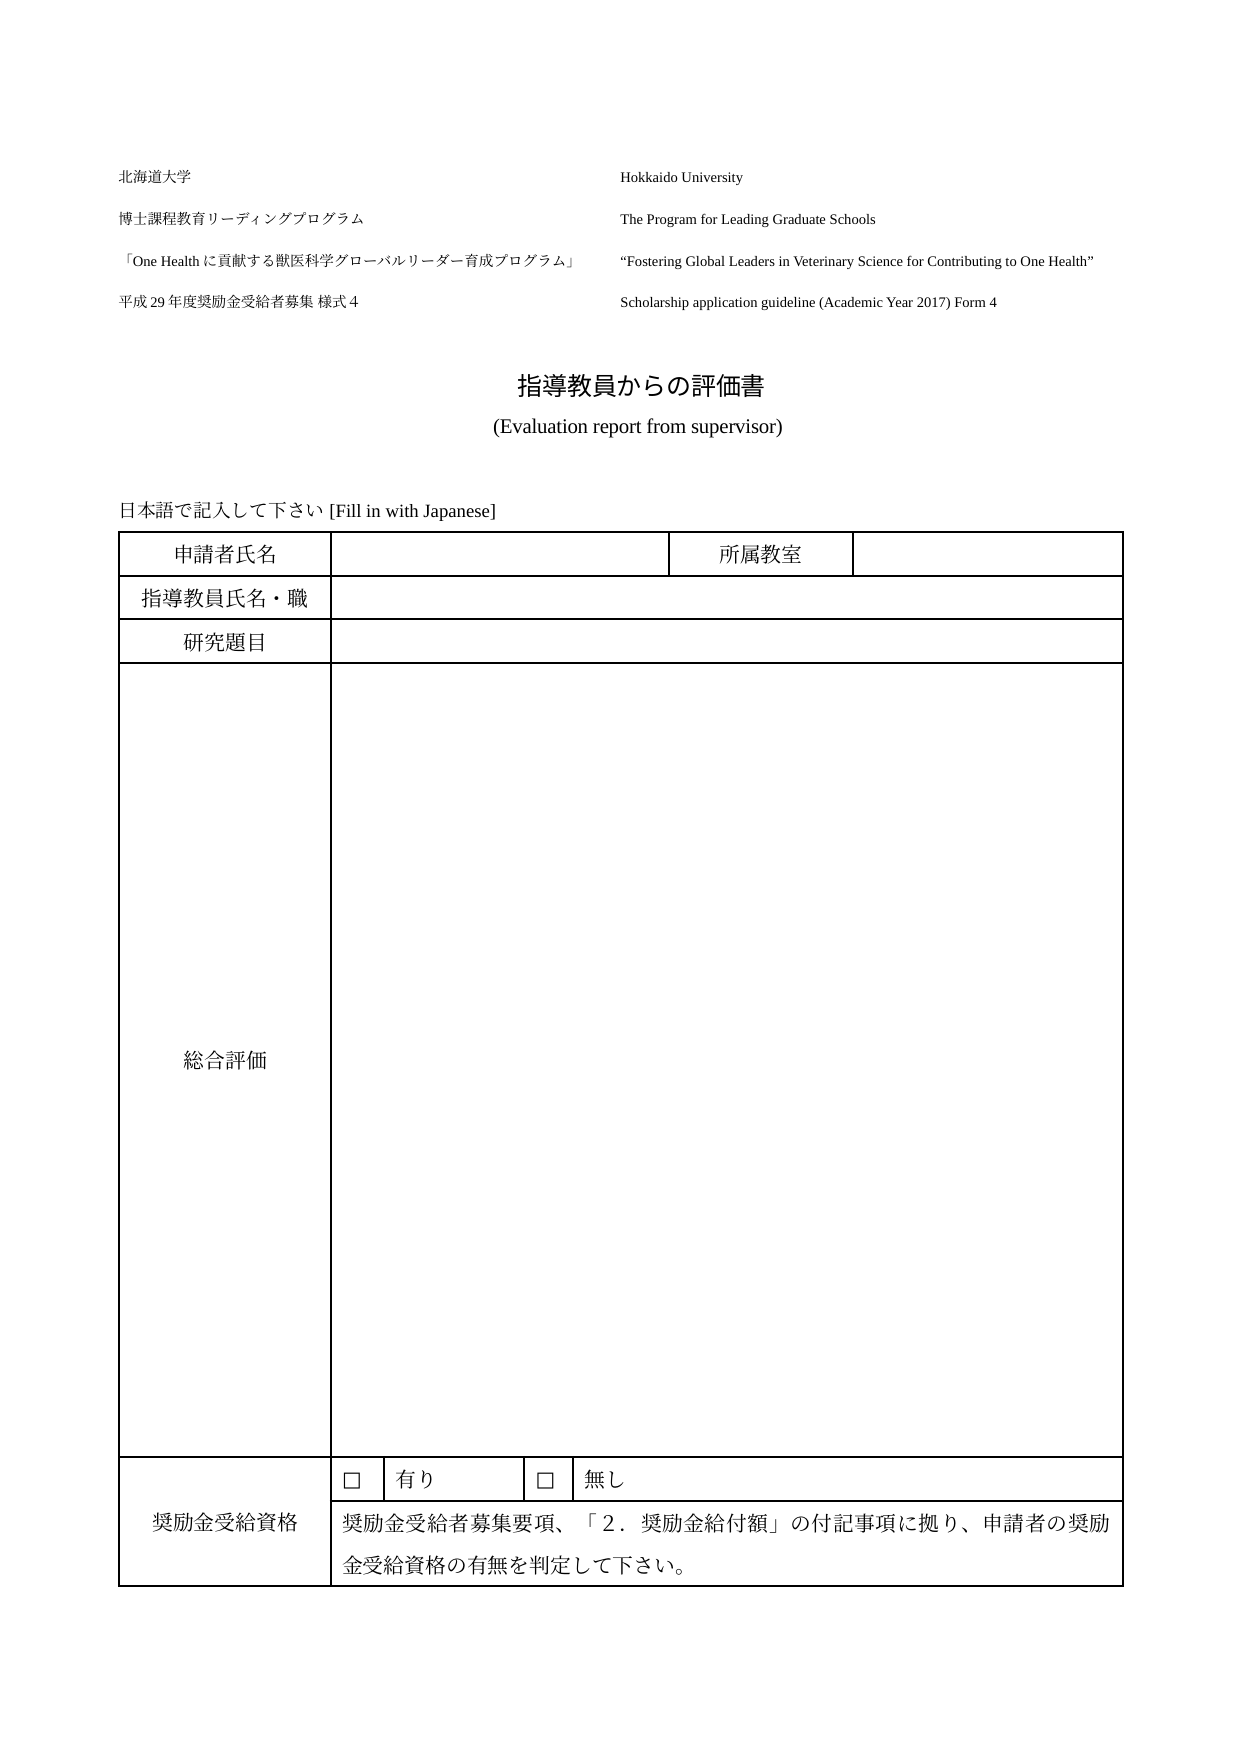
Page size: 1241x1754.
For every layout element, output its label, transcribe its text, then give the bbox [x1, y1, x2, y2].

table_cell 指導教員氏名・職 [120, 577, 330, 618]
table_header 申請者氏名 [120, 533, 330, 574]
table_cell [332, 577, 1122, 618]
text (Evaluation report from supervisor) [118, 406, 1122, 447]
text 「One Healthに貢献する獣医科学グローバルリーダー育成プログラム」 “Fostering Global Leaders in Veterinary Science for Contributing to One Health” [118, 239, 1122, 281]
table_cell [332, 664, 1122, 1456]
table_header [854, 533, 1122, 574]
table_header [332, 533, 668, 574]
text 指導教員からの評価書 [118, 364, 1122, 406]
text 北海道大学 Hokkaido University [118, 156, 1122, 197]
table_cell 無し [574, 1458, 1122, 1499]
table_cell [332, 620, 1122, 662]
text 日本語で記入して下さい [Fill in with Japanese] [118, 489, 1122, 531]
table_cell □ [525, 1458, 572, 1499]
table_header 所属教室 [670, 533, 852, 574]
table_cell 有り [385, 1458, 523, 1499]
table_cell 研究題目 [120, 620, 330, 662]
table_cell □ [332, 1458, 383, 1499]
table_cell 総合評価 [120, 664, 330, 1456]
table_cell 奨励金受給者募集要項、「２．奨励金給付額」の付記事項に拠り、申請者の奨励金受給資格の有無を判定して下さい。 [332, 1502, 1122, 1585]
table_cell 奨励金受給資格 [120, 1458, 330, 1585]
text 平成29年度奨励金受給者募集 様式４ Scholarship application guideline (Academic Year 2017) Form 4 [118, 281, 1122, 322]
text 博士課程教育リーディングプログラム The Program for Leading Graduate Schools [118, 197, 1122, 239]
